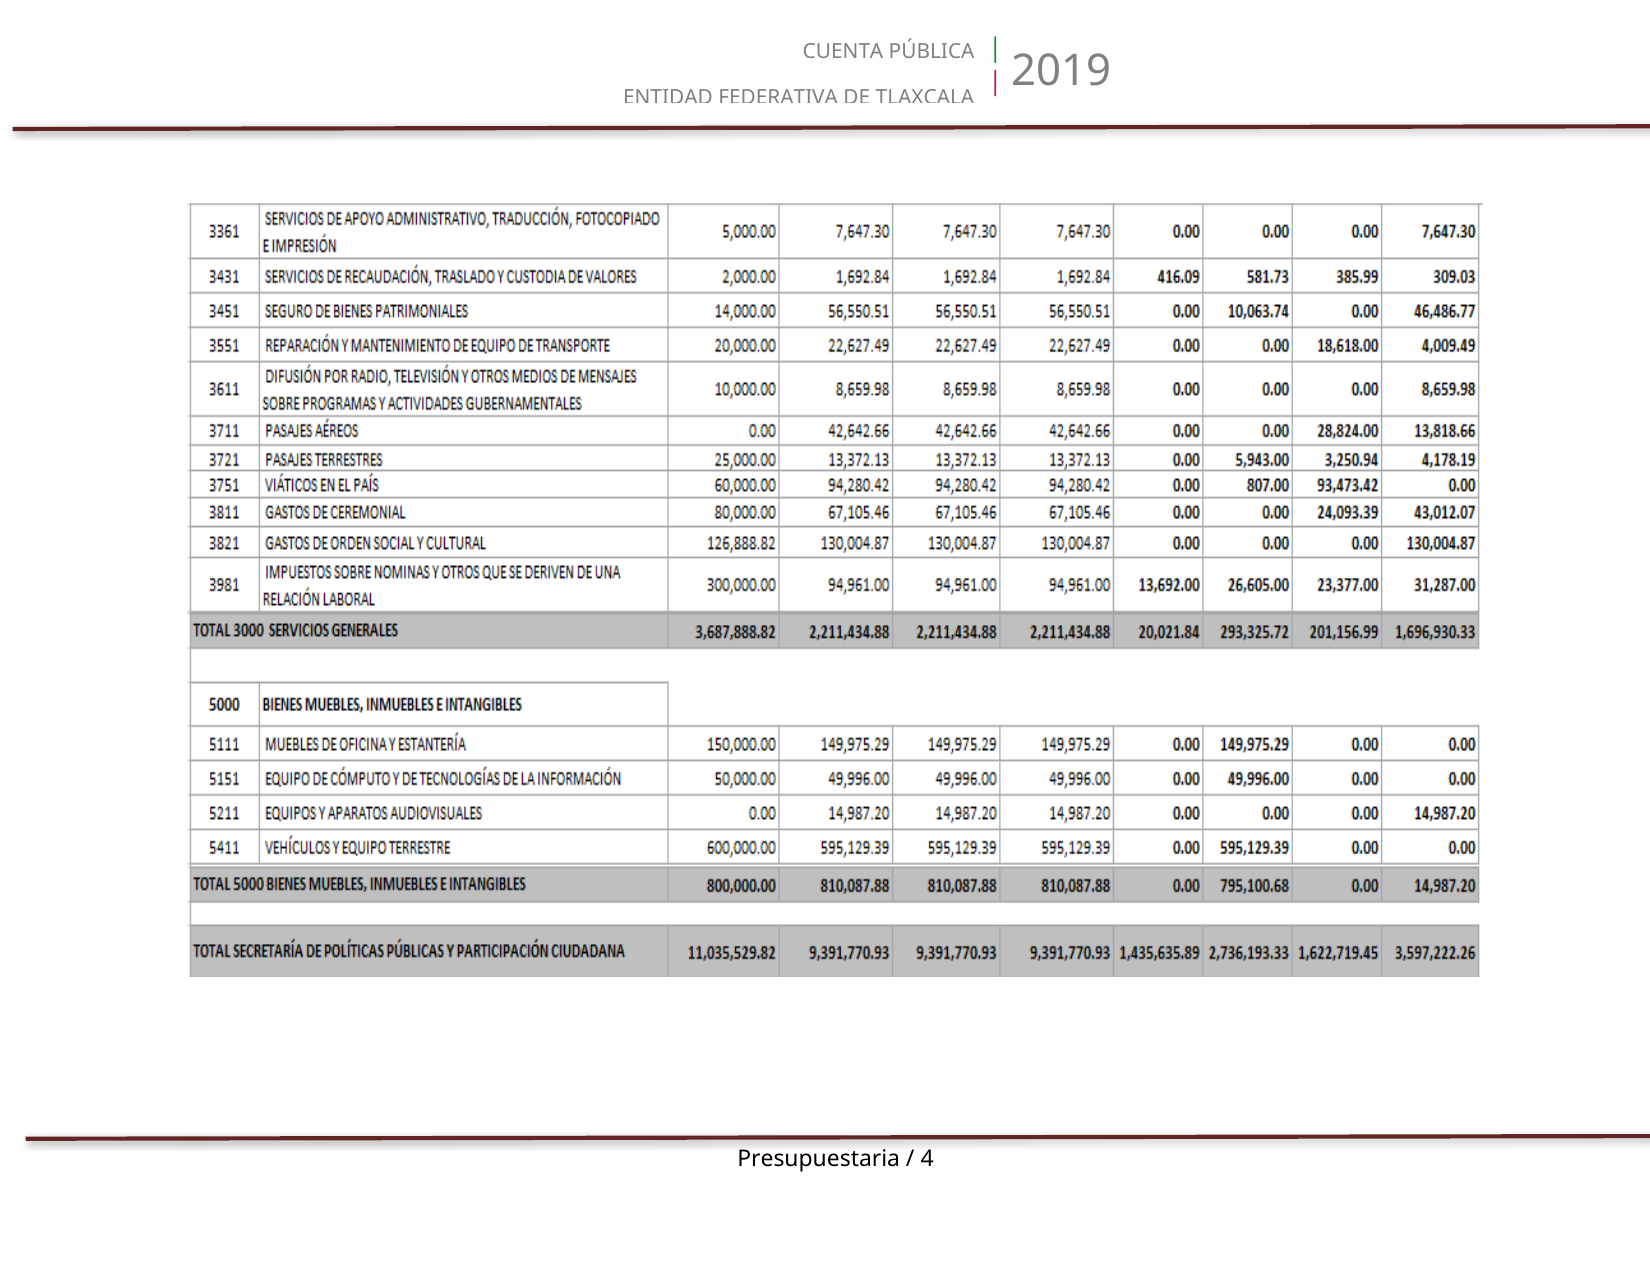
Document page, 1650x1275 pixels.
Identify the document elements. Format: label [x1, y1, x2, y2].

picture [989, 28, 1005, 99]
picture [187, 203, 1483, 977]
